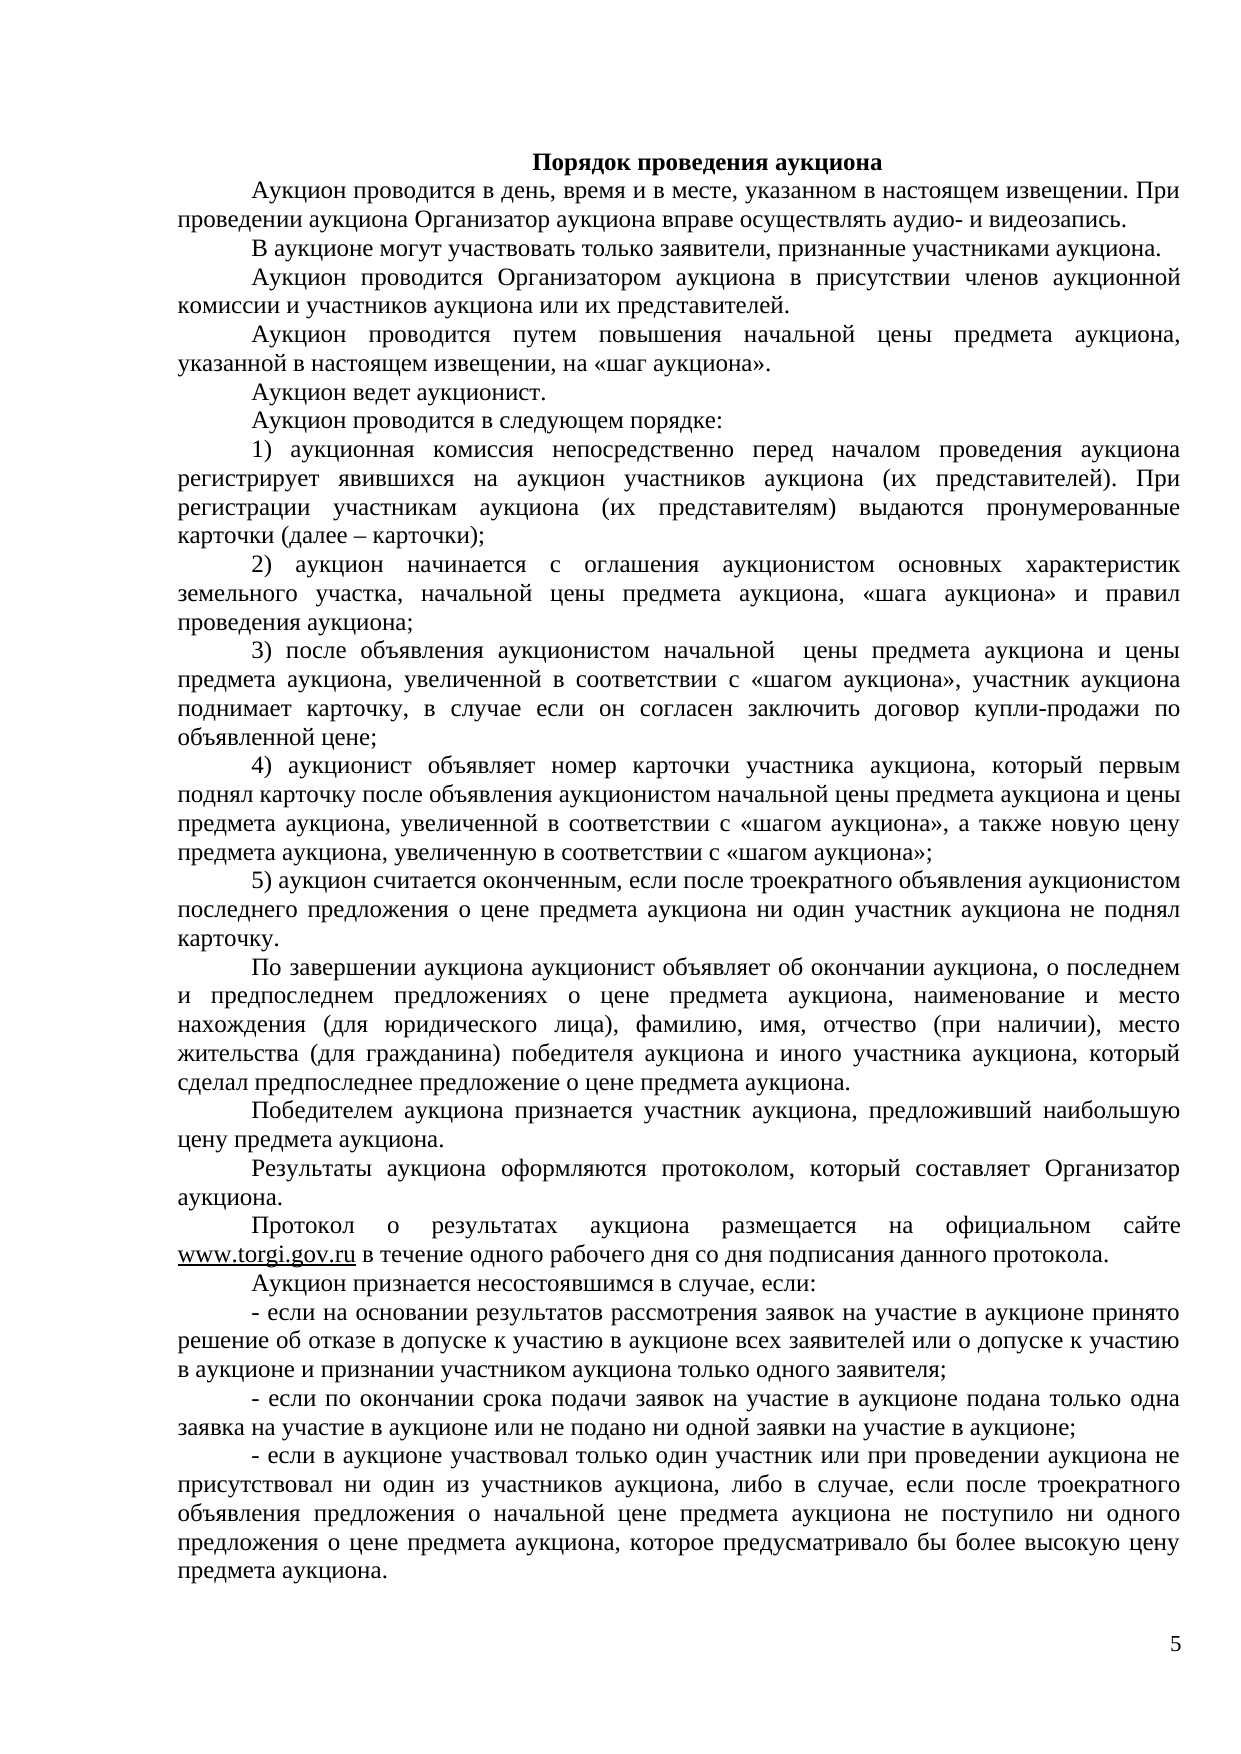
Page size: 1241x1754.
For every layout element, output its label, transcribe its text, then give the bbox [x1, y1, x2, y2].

text Аукцион ведет аукционист. [177, 377, 1181, 406]
text - если в аукционе участвовал только один участник или при проведении аукциона не присутствовал ни один из участников аукциона, либо в случае, если после троекратного объявления предложения о начальной цене предмета аукциона не поступило ни одного предложения о цене предмета аукциона, которое предусматривало бы более высокую цену предмета аукциона. [177, 1441, 1181, 1584]
text - если по окончании срока подачи заявок на участие в аукционе подана только одна заявка на участие в аукционе или не подано ни одной заявки на участие в аукционе; [177, 1383, 1181, 1441]
text 5) аукцион считается оконченным, если после троекратного объявления аукционистом последнего предложения о цене предмета аукциона ни один участник аукциона не поднял карточку. [177, 866, 1181, 952]
text Результаты аукциона оформляются протоколом, который составляет Организатор аукциона. [177, 1153, 1181, 1211]
text Победителем аукциона признается участник аукциона, предложивший наибольшую цену предмета аукциона. [177, 1096, 1181, 1153]
text Аукцион проводится в следующем порядке: [177, 406, 1181, 434]
text 3) после объявления аукционистом начальной цены предмета аукциона и цены предмета аукциона, увеличенной в соответствии с «шагом аукциона», участник аукциона поднимает карточку, в случае если он согласен заключить договор купли-продажи по объявленной цене; [177, 636, 1181, 751]
text В аукционе могут участвовать только заявители, признанные участниками аукциона. [177, 233, 1181, 262]
text Протокол о результатах аукциона размещается на официальном сайте www.torgi.gov.ru в течение одного рабочего дня со дня подписания данного протокола. [177, 1211, 1181, 1268]
text 2) аукцион начинается с оглашения аукционистом основных характеристик земельного участка, начальной цены предмета аукциона, «шага аукциона» и правил проведения аукциона; [177, 549, 1181, 636]
text Аукцион проводится в день, время и в месте, указанном в настоящем извещении. При проведении аукциона Организатор аукциона вправе осуществлять аудио- и видеозапись. [177, 176, 1181, 233]
text - если на основании результатов рассмотрения заявок на участие в аукционе принято решение об отказе в допуске к участию в аукционе всех заявителей или о допуске к участию в аукционе и признании участником аукциона только одного заявителя; [177, 1297, 1181, 1383]
text Порядок проведения аукциона [177, 147, 1181, 176]
text 4) аукционист объявляет номер карточки участника аукциона, который первым поднял карточку после объявления аукционистом начальной цены предмета аукциона и цены предмета аукциона, увеличенной в соответствии с «шагом аукциона», а также новую цену предмета аукциона, увеличенную в соответствии с «шагом аукциона»; [177, 751, 1181, 866]
text Аукцион признается несостоявшимся в случае, если: [177, 1268, 1181, 1297]
text 1) аукционная комиссия непосредственно перед началом проведения аукциона регистрирует явившихся на аукцион участников аукциона (их представителей). При регистрации участникам аукциона (их представителям) выдаются пронумерованные карточки (далее – карточки); [177, 434, 1181, 549]
text Аукцион проводится путем повышения начальной цены предмета аукциона, указанной в настоящем извещении, на «шаг аукциона». [177, 319, 1181, 377]
text По завершении аукциона аукционист объявляет об окончании аукциона, о последнем и предпоследнем предложениях о цене предмета аукциона, наименование и место нахождения (для юридического лица), фамилию, имя, отчество (при наличии), место жительства (для гражданина) победителя аукциона и иного участника аукциона, который сделал предпоследнее предложение о цене предмета аукциона. [177, 952, 1181, 1096]
text Аукцион проводится Организатором аукциона в присутствии членов аукционной комиссии и участников аукциона или их представителей. [177, 262, 1181, 319]
